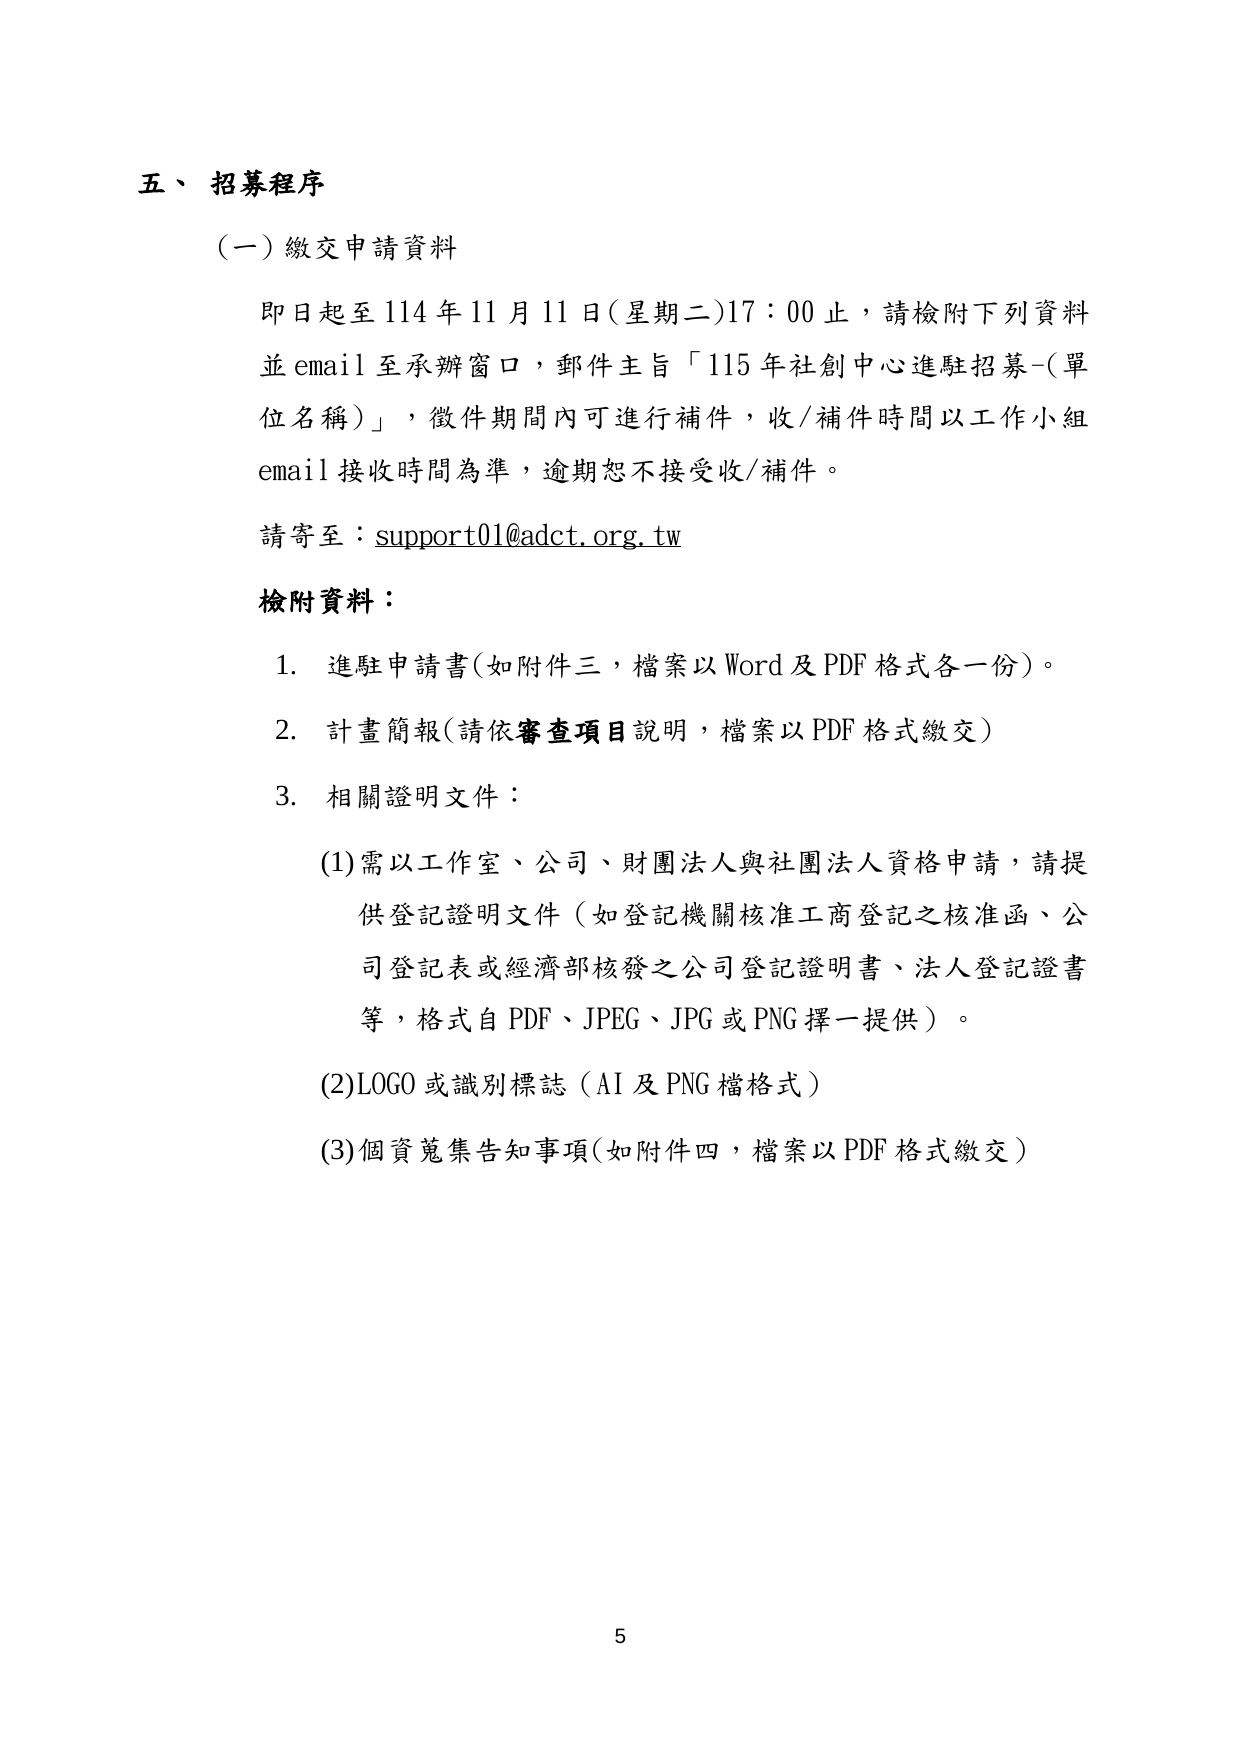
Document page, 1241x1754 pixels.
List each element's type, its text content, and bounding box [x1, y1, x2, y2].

text 即日起至114年11月11日(星期二)17：00止，請檢附下列資料並email至承辦窗口，郵件主旨「115年社創中心進駐招募-(單位名稱)」，徵件期間內可進行補件，收/補件時間以工作小組email接收時間為準，逾期恕不接受收/補件。 [258, 292, 1090, 485]
list 進駐申請書(如附件三，檔案以Word及PDF格式各一份)。 [275, 645, 1090, 680]
list LOGO或識別標誌（AI及PNG檔格式） [320, 1065, 1090, 1100]
list 計畫簡報(請依審查項目說明，檔案以PDF格式繳交) [275, 711, 1090, 746]
list 招募程序 [137, 162, 1090, 197]
list 繳交申請資料 [216, 227, 1090, 262]
text 檢附資料： [258, 580, 1090, 615]
list 需以工作室、公司、財團法人與社團法人資格申請，請提供登記證明文件（如登記機關核准工商登記之核准函、公司登記表或經濟部核發之公司登記證明書、法人登記證書等，格式自PDF、JPEG、JPG或PNG擇一提供）。 [320, 842, 1090, 1035]
list 個資蒐集告知事項(如附件四，檔案以PDF格式繳交） [320, 1130, 1090, 1166]
list 相關證明文件： [275, 776, 1090, 812]
text 請寄至：support01@adct.org.tw [258, 515, 1090, 550]
